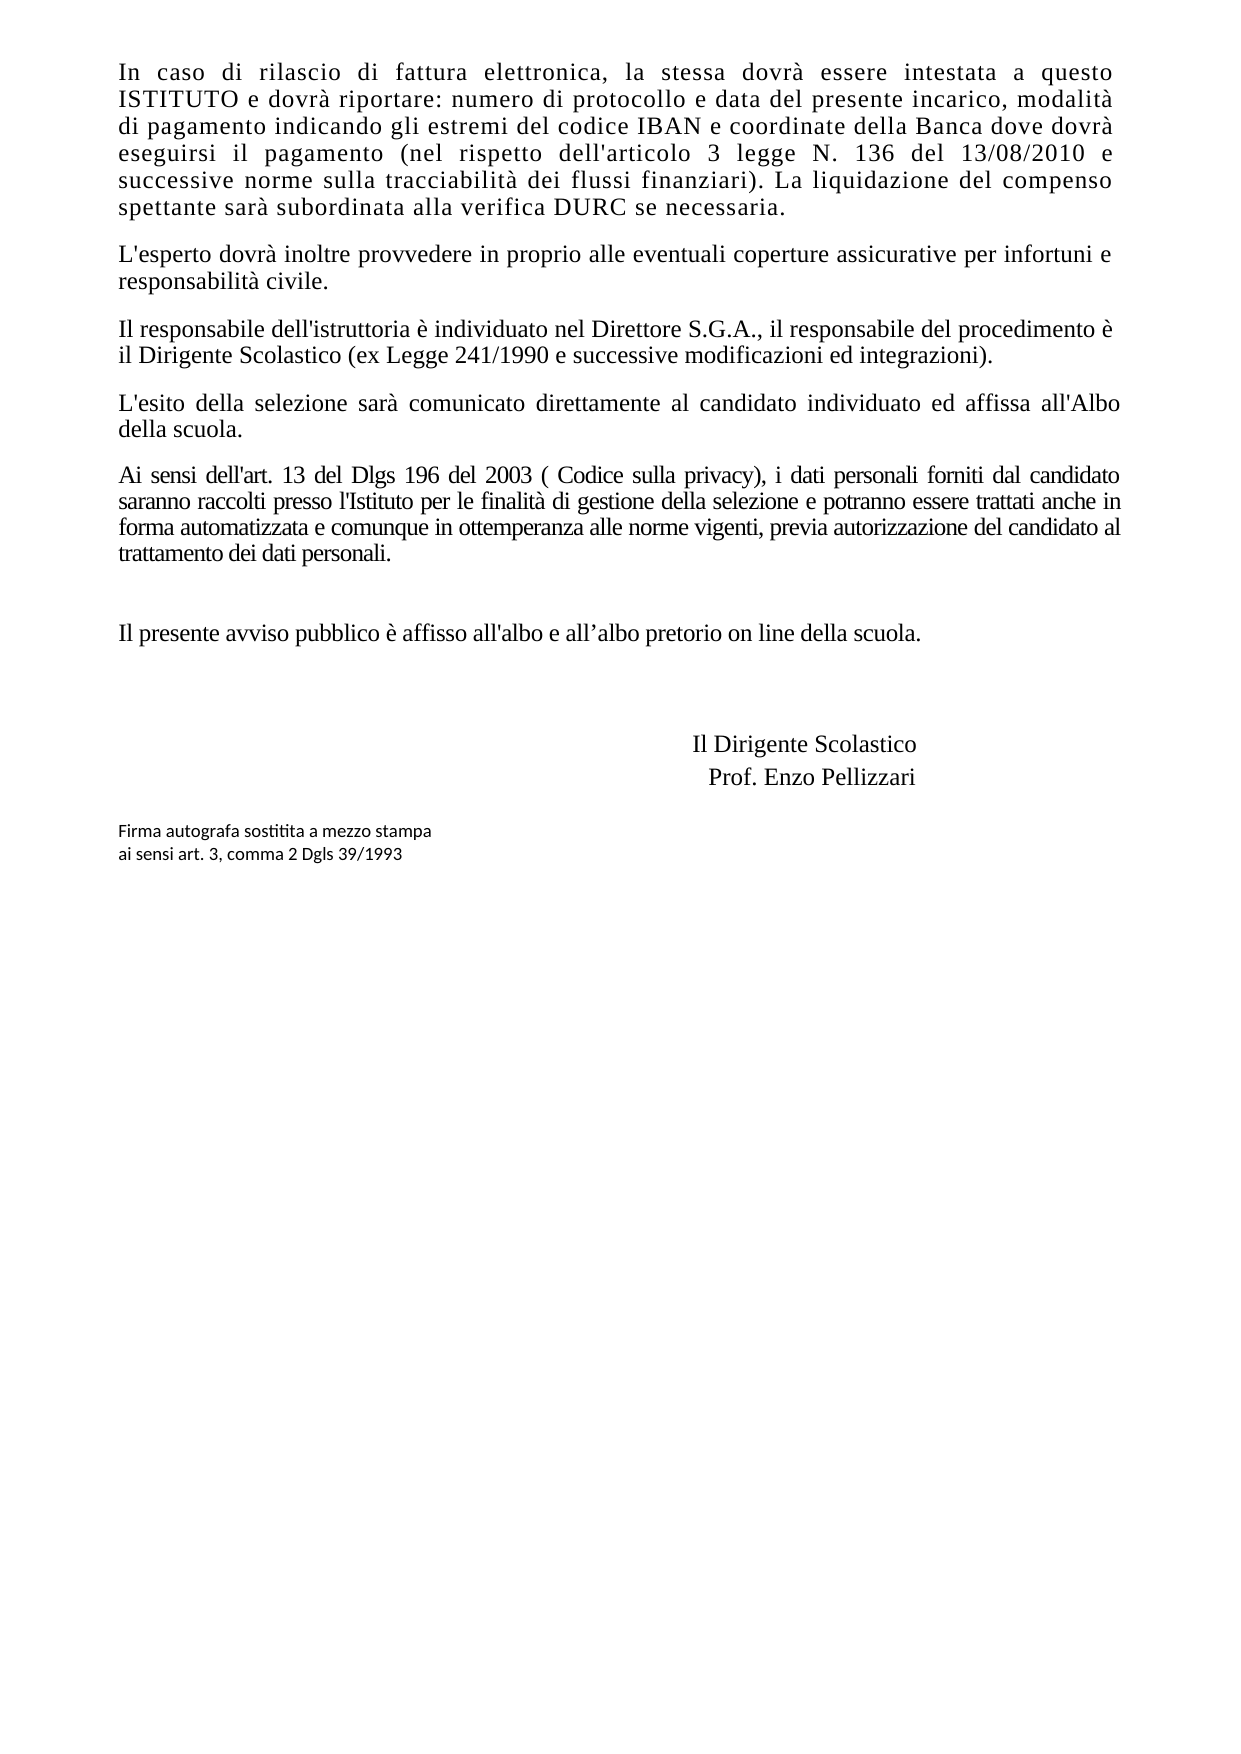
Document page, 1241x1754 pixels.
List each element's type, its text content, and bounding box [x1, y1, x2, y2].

text Firma autografa sostitita a mezzo stampa [118, 819, 1122, 842]
text In caso di rilascio di fattura elettronica, la stessa dovrà essere intestata a questo ISTITUTO e dovrà riportare: numero di protocollo e data del presente incarico, modalità di pagamento indicando gli estremi del codice IBAN e coordinate della Banca dove dovrà eseguirsi il pagamento (nel rispetto dell'articolo 3 legge N. 136 del 13/08/2010 e successive norme sulla tracciabilità dei flussi finanziari). La liquidazione del compenso spettante sarà subordinata alla verifica DURC se necessaria. [118, 59, 1114, 221]
text L'esperto dovrà inoltre provvedere in proprio alle eventuali coperture assicurative per infortuni e responsabilità civile. [118, 242, 1114, 294]
text Il presente avviso pubblico è affisso all'albo e all’albo pretorio on line della scuola. [118, 619, 1122, 647]
text L'esito della selezione sarà comunicato direttamente al candidato individuato ed affissa all'Albo della scuola. [118, 390, 1122, 442]
text ai sensi art. 3, comma 2 Dgls 39/1993 [118, 842, 1122, 865]
text Ai sensi dell'art. 13 del Dlgs 196 del 2003 ( Codice sulla privacy), i dati personali forniti dal candidato saranno raccolti presso l'Istituto per le finalità di gestione della selezione e potranno essere trattati anche in forma automatizzata e comunque in ottemperanza alle norme vigenti, previa autorizzazione del candidato al trattamento dei dati personali. [118, 463, 1122, 567]
text Il Dirigente Scolastico [118, 729, 1122, 757]
text Prof. Enzo Pellizzari [118, 762, 1122, 791]
text Il responsabile dell'istruttoria è individuato nel Direttore S.G.A., il responsabile del procedimento è il Dirigente Scolastico (ex Legge 241/1990 e successive modificazioni ed integrazioni). [118, 315, 1114, 369]
